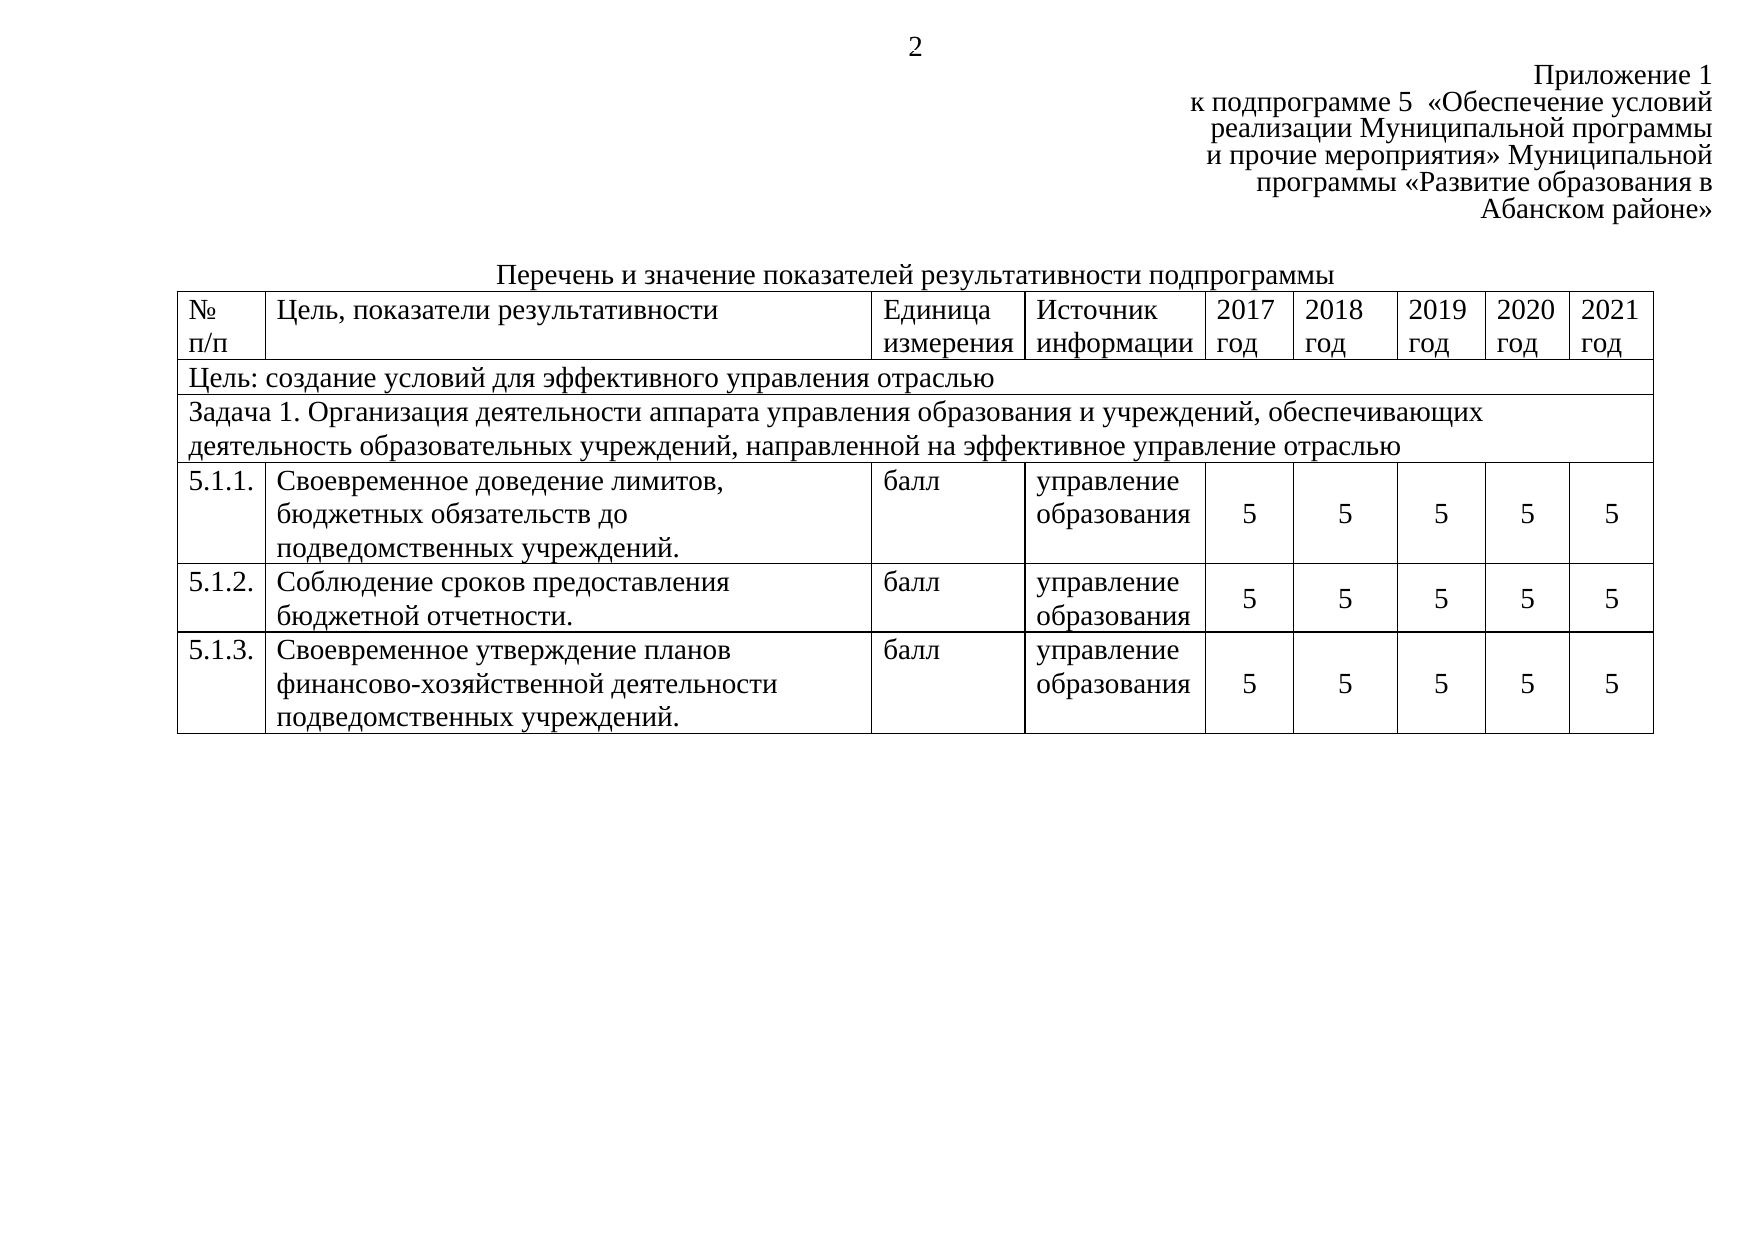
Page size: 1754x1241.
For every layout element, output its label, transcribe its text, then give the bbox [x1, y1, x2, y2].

table_cell Своевременное доведение лимитов, бюджетных обязательств до подведомственных учреждений. [266, 463, 871, 563]
table_cell 5 [1294, 564, 1397, 631]
table_cell 5 [1570, 564, 1653, 631]
table_cell балл [872, 463, 1024, 563]
text Приложение 1 [118, 63, 1713, 90]
table_cell 5 [1486, 633, 1569, 733]
table_header Источник информации [1026, 292, 1205, 359]
table_header 2021 год [1570, 292, 1653, 359]
text реализации Муниципальной программы [118, 117, 1713, 143]
table_cell управление образования [1026, 564, 1205, 631]
table_header 2020 год [1486, 292, 1569, 359]
table_cell 5 [1486, 564, 1569, 631]
text Перечень и значение показателей результативности подпрограммы [118, 257, 1713, 291]
table_header 2018 год [1294, 292, 1397, 359]
text Абанском районе» [118, 197, 1713, 224]
table_cell Своевременное утверждение планов финансово-хозяйственной деятельности подведомственных учреждений. [266, 633, 871, 733]
table_header 2019 год [1398, 292, 1485, 359]
table_cell Цель: создание условий для эффективного управления отраслью [178, 360, 1653, 393]
table_cell 5 [1294, 633, 1397, 733]
table_cell управление образования [1026, 463, 1205, 563]
table_header № п/п [178, 292, 265, 359]
table_cell Соблюдение сроков предоставления бюджетной отчетности. [266, 564, 871, 631]
table_header Единица измерения [872, 292, 1024, 359]
table_cell 5 [1206, 633, 1293, 733]
table_cell балл [872, 564, 1024, 631]
table_cell 5 [1398, 463, 1485, 563]
table_header 2017 год [1206, 292, 1293, 359]
table_cell 5 [1206, 463, 1293, 563]
table_cell 5 [1294, 463, 1397, 563]
table_cell 5 [1570, 463, 1653, 563]
table_header Цель, показатели результативности [266, 292, 871, 359]
table_cell 5.1.2. [178, 564, 265, 631]
text и прочие мероприятия» Муниципальной [118, 143, 1713, 170]
table_cell 5 [1398, 564, 1485, 631]
table_cell 5 [1570, 633, 1653, 733]
text к подпрограмме 5 «Обеспечение условий [118, 90, 1713, 117]
table_cell Задача 1. Организация деятельности аппарата управления образования и учреждений, обеспечивающих деятельность образовательных учреждений, направленной на эффективное управление отраслью [178, 395, 1653, 462]
text программы «Развитие образования в [118, 170, 1713, 197]
table_cell 5 [1398, 633, 1485, 733]
table_cell управление образования [1026, 633, 1205, 733]
table_cell балл [872, 633, 1024, 733]
table_cell 5 [1206, 564, 1293, 631]
table_cell 5.1.3. [178, 633, 265, 733]
table_cell 5 [1486, 463, 1569, 563]
table_cell 5.1.1. [178, 463, 265, 563]
